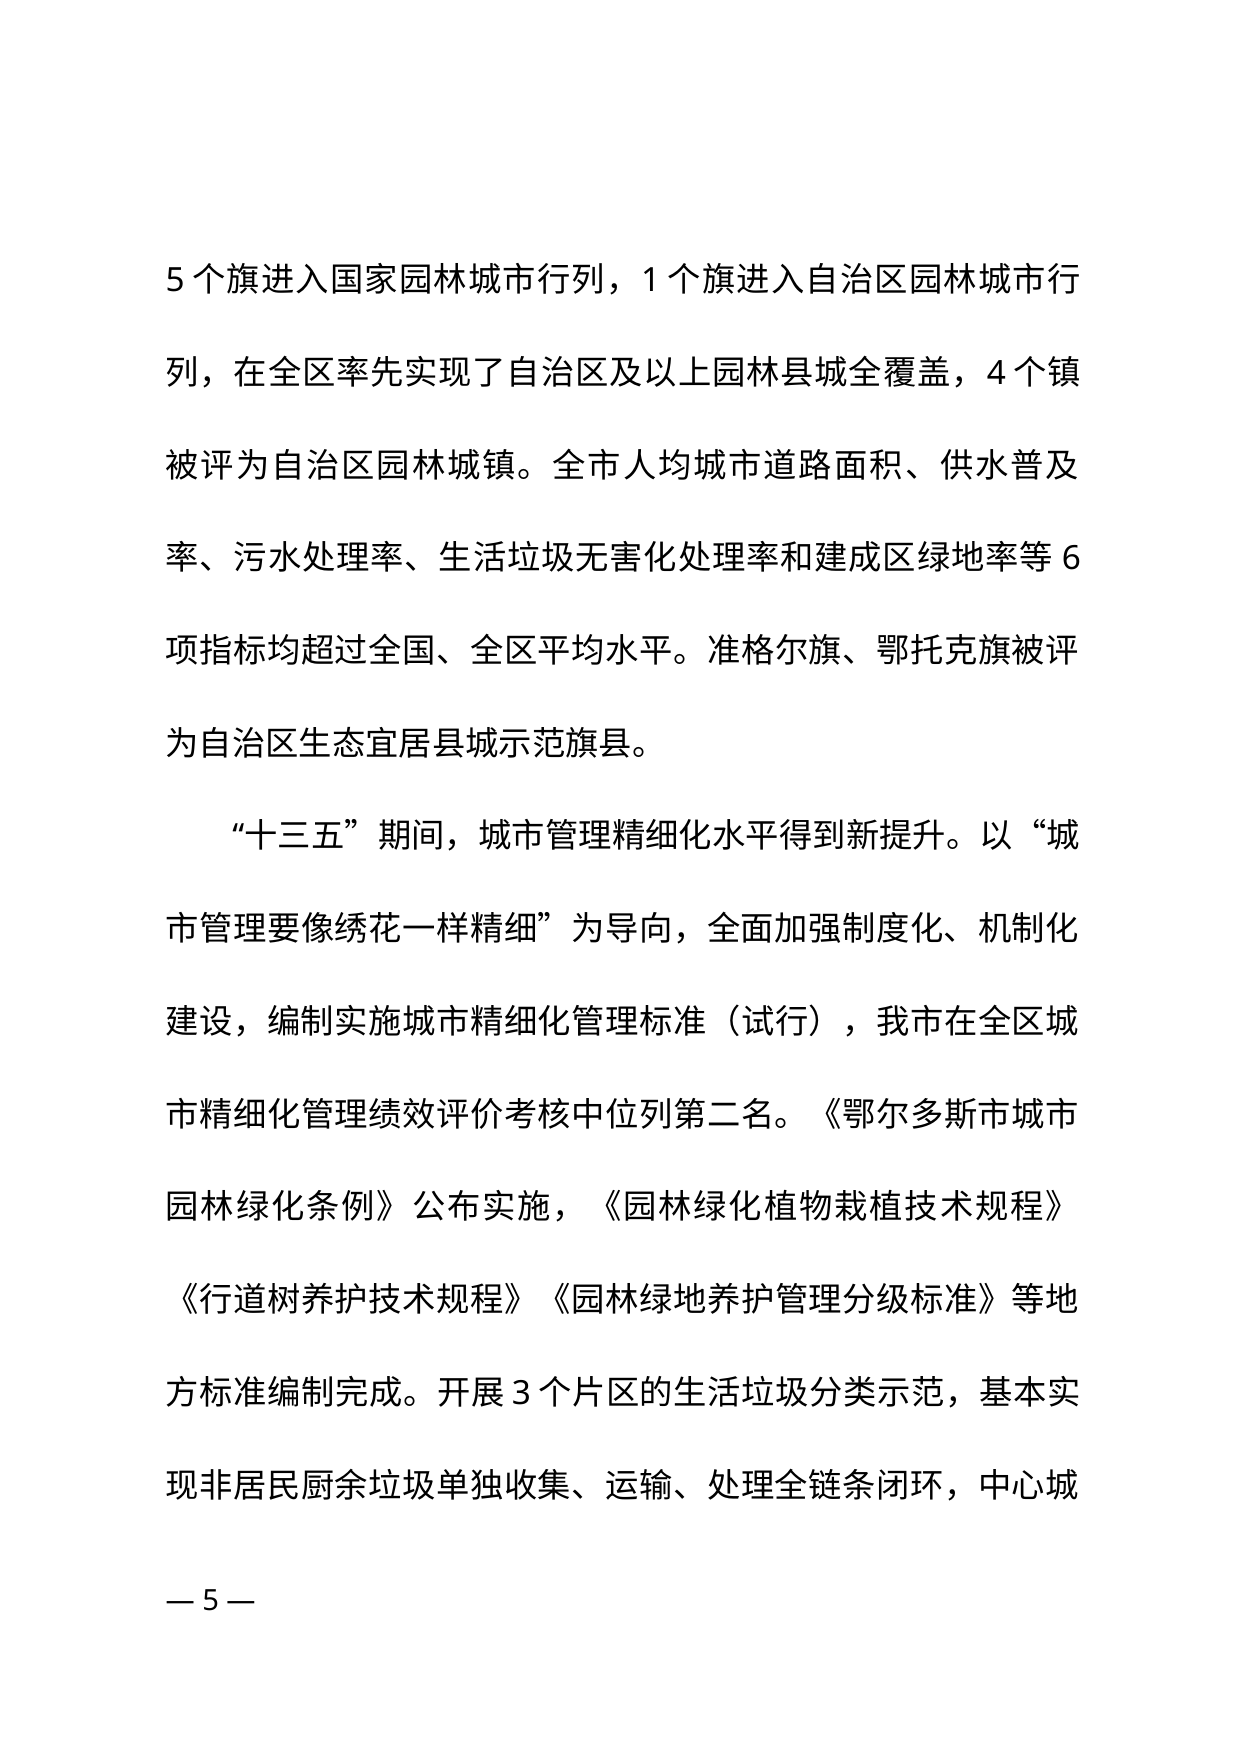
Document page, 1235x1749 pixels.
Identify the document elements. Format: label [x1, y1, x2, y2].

text [165, 787, 1081, 1529]
text [165, 231, 1081, 787]
